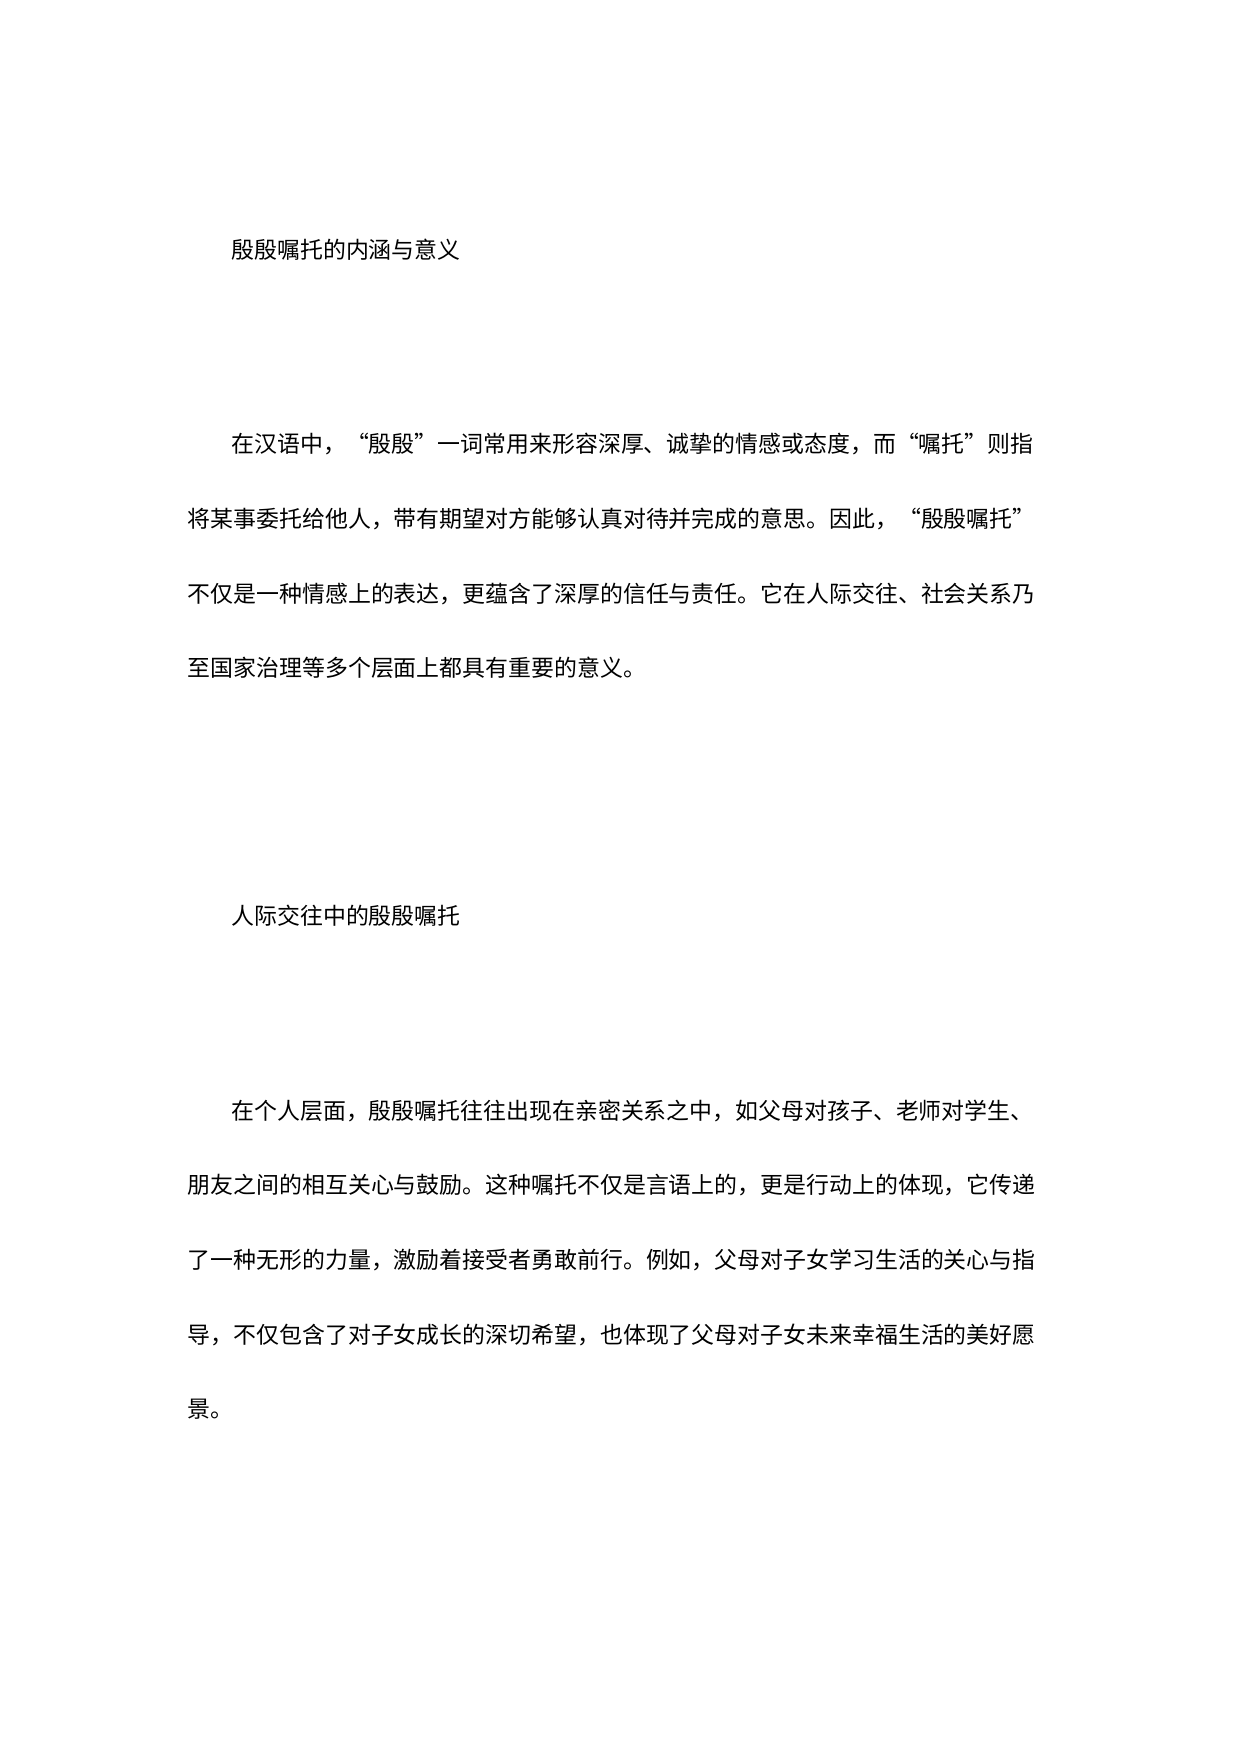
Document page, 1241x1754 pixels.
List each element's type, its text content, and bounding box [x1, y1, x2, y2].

text 在汉语中，“殷殷”一词常用来形容深厚、诚挚的情感或态度，而“嘱托”则指将某事委托给他人，带有期望对方能够认真对待并完成的意思。因此，“殷殷嘱托”不仅是一种情感上的表达，更蕴含了深厚的信任与责任。它在人际交往、社会关系乃至国家治理等多个层面上都具有重要的意义。 [187, 410, 1053, 699]
text 殷殷嘱托的内涵与意义 [187, 216, 1053, 281]
text 人际交往中的殷殷嘱托 [187, 882, 1053, 947]
text 在个人层面，殷殷嘱托往往出现在亲密关系之中，如父母对孩子、老师对学生、朋友之间的相互关心与鼓励。这种嘱托不仅是言语上的，更是行动上的体现，它传递了一种无形的力量，激励着接受者勇敢前行。例如，父母对子女学习生活的关心与指导，不仅包含了对子女成长的深切希望，也体现了父母对子女未来幸福生活的美好愿景。 [187, 1077, 1053, 1441]
